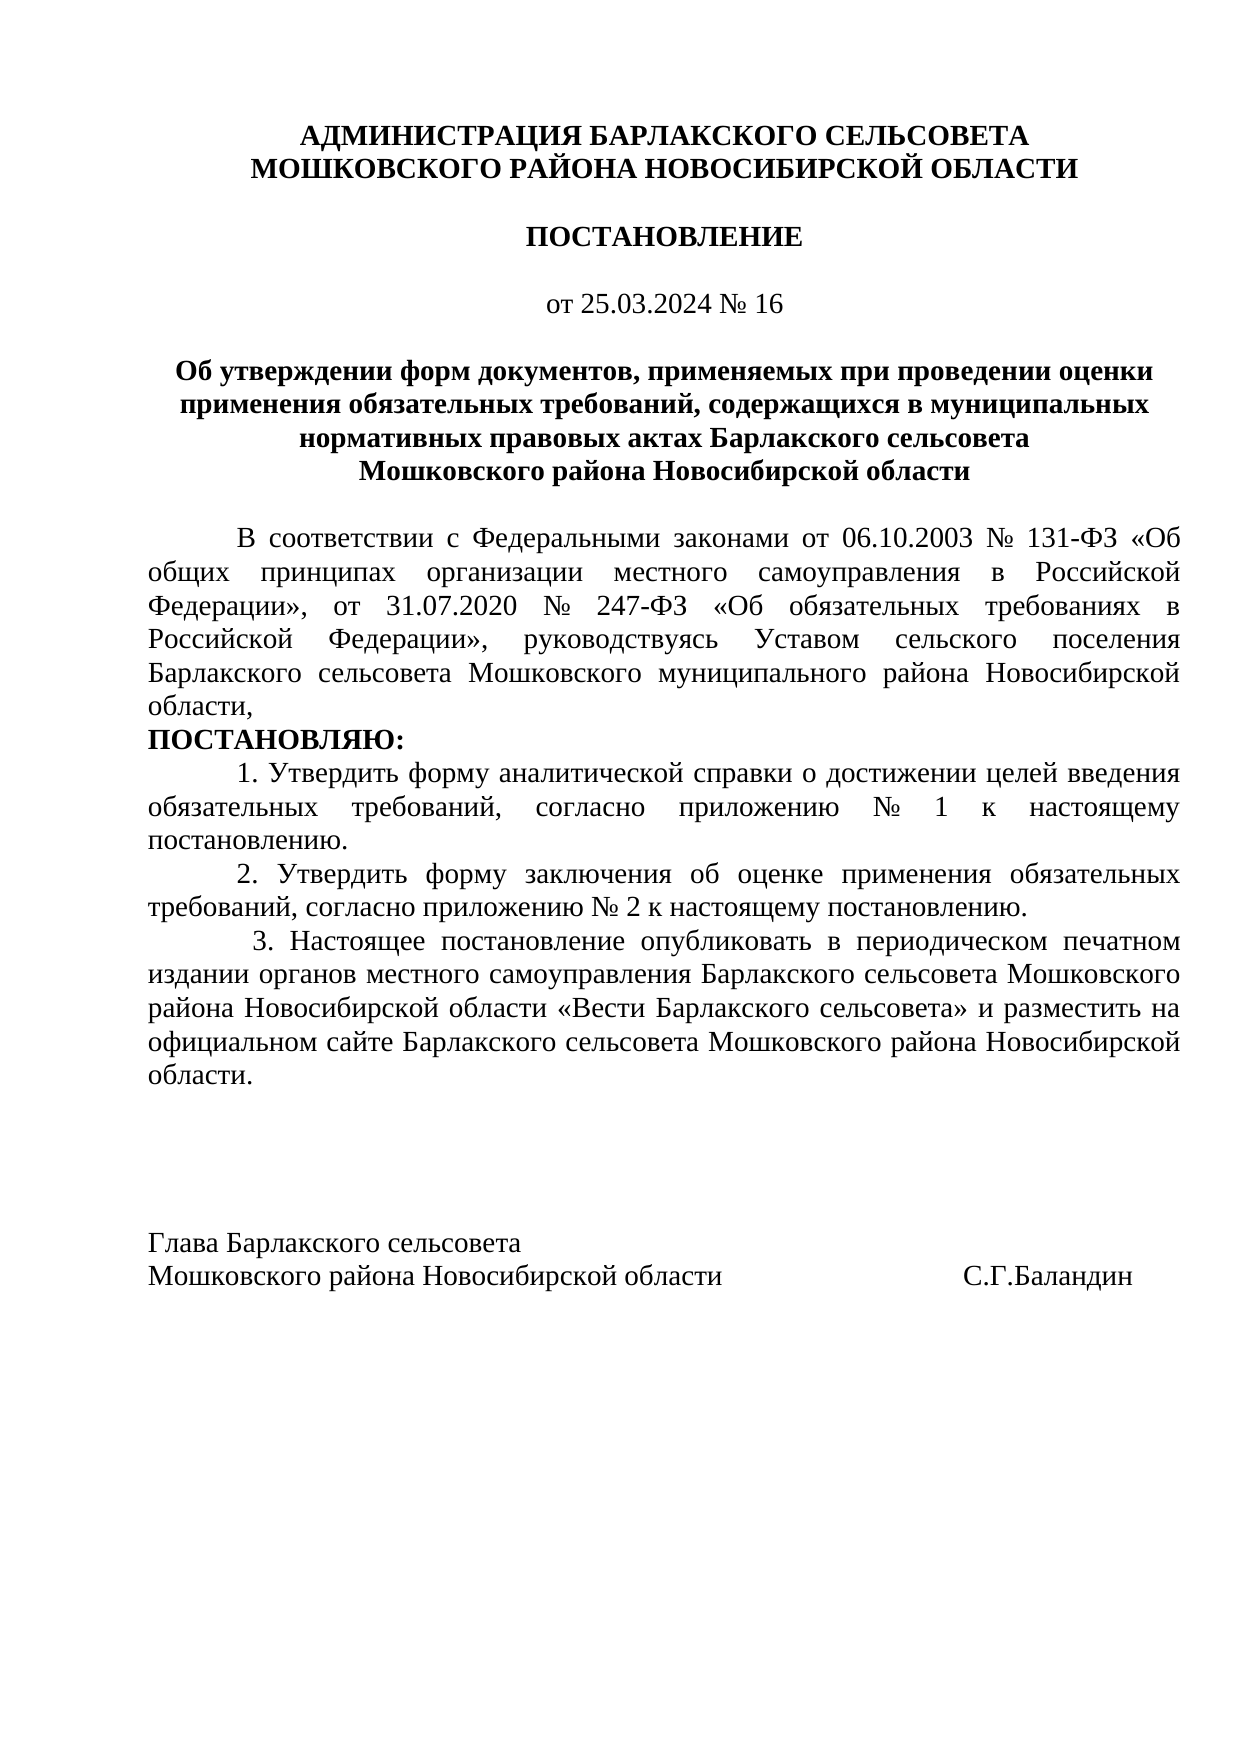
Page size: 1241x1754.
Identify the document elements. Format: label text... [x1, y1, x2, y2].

text 1. Утвердить форму аналитической справки о достижении целей введения обязательных требований, согласно приложению № 1 к настоящему постановлению. [148, 755, 1181, 856]
text ПОСТАНОВЛЕНИЕ [148, 219, 1181, 252]
text Об утверждении форм документов, применяемых при проведении оценки применения обязательных требований, содержащихся в муниципальных нормативных правовых актах Барлакского сельсовета [148, 353, 1181, 453]
text Мошковского района Новосибирской области [148, 453, 1181, 487]
text от 25.03.2024 № 16 [148, 286, 1181, 319]
text ПОСТАНОВЛЯЮ: [148, 722, 1181, 755]
text АДМИНИСТРАЦИЯ БАРЛАКСКОГО СЕЛЬСОВЕТА [148, 118, 1181, 152]
text Глава Барлакского сельсовета [148, 1225, 1181, 1258]
text МОШКОВСКОГО РАЙОНА НОВОСИБИРСКОЙ ОБЛАСТИ [148, 152, 1181, 185]
text 3. Настоящее постановление опубликовать в периодическом печатном издании органов местного самоуправления Барлакского сельсовета Мошковского района Новосибирской области «Вести Барлакского сельсовета» и разместить на официальном сайте Барлакского сельсовета Мошковского района Новосибирской области. [148, 923, 1181, 1091]
text Мошковского района Новосибирской области С.Г.Баландин [148, 1258, 1181, 1292]
text 2. Утвердить форму заключения об оценке применения обязательных требований, согласно приложению № 2 к настоящему постановлению. [148, 856, 1181, 923]
text В соответствии с Федеральными законами от 06.10.2003 № 131-ФЗ «Об общих принципах организации местного самоуправления в Российской Федерации», от 31.07.2020 № 247-ФЗ «Об обязательных требованиях в Российской Федерации», руководствуясь Уставом сельского поселения Барлакского сельсовета Мошковского муниципального района Новосибирской области, [148, 521, 1181, 722]
